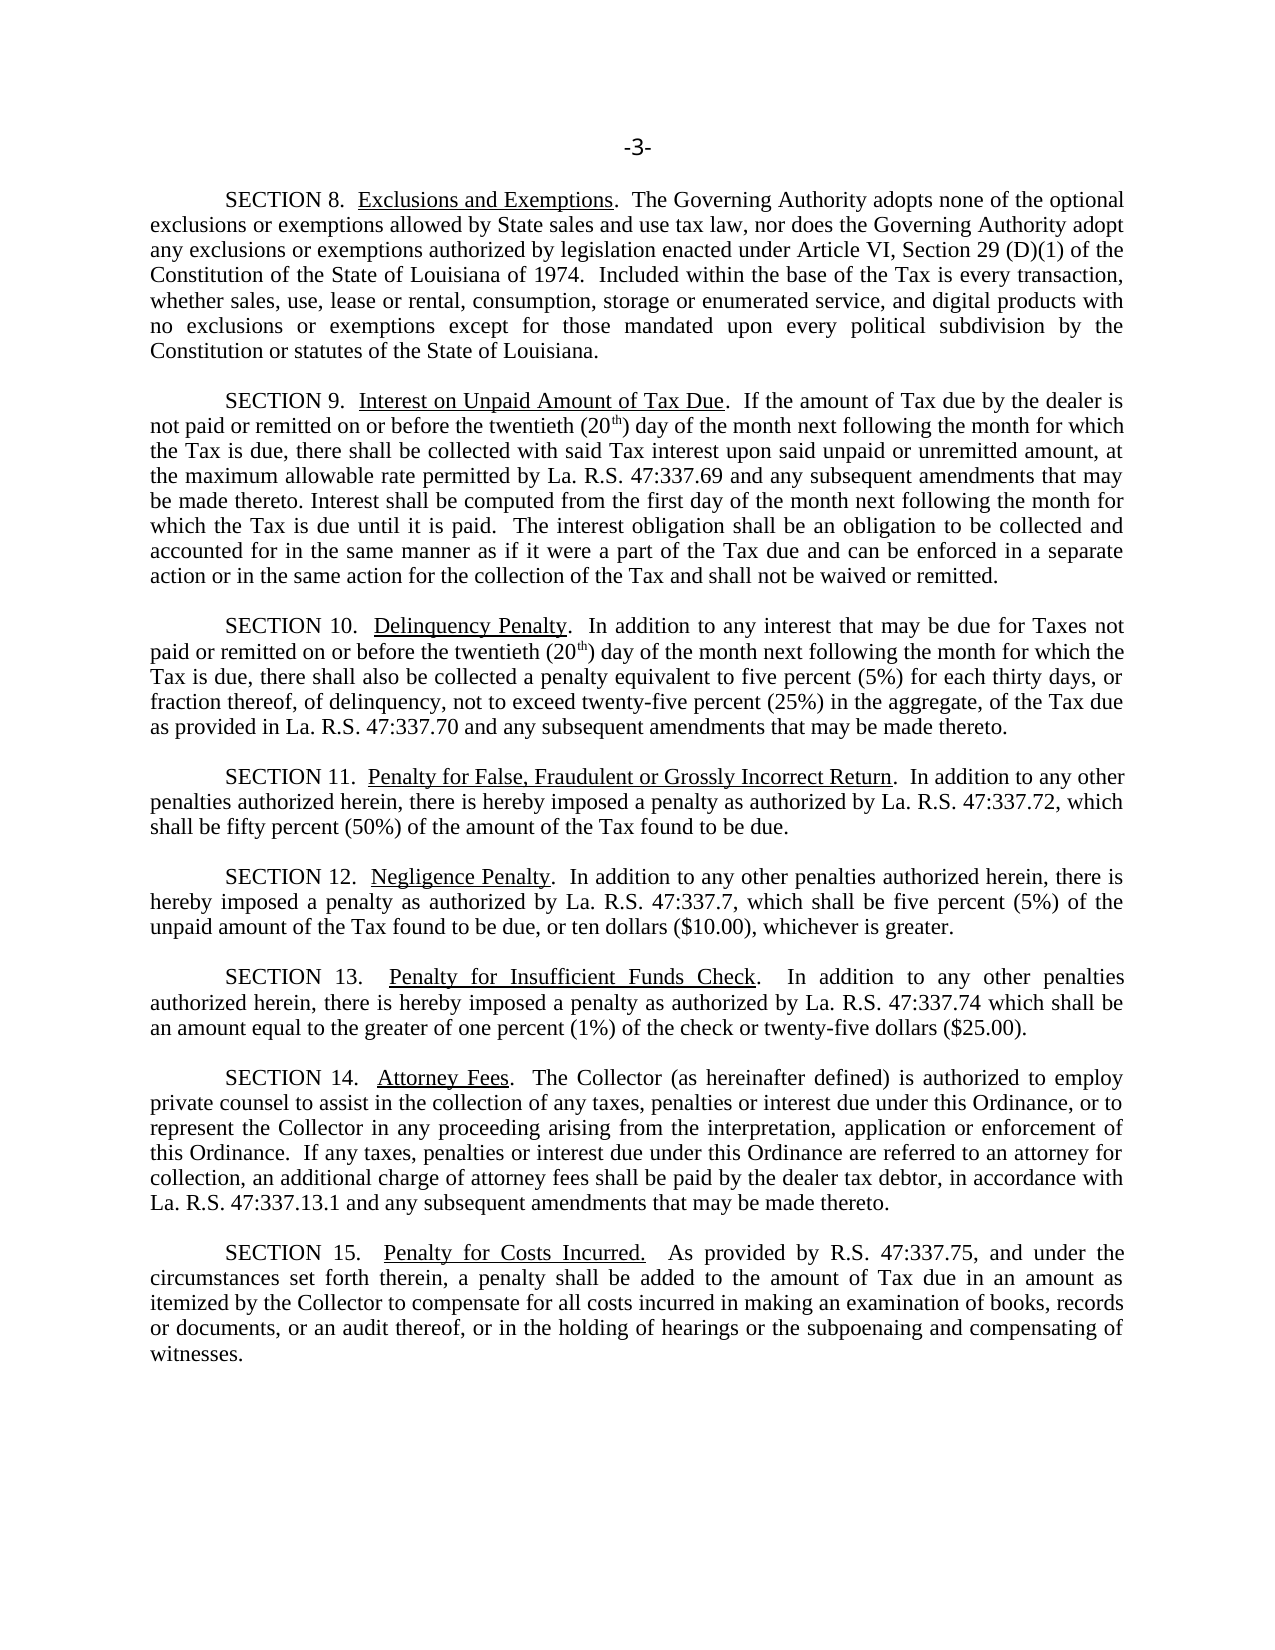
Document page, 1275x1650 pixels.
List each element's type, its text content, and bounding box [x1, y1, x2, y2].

text SECTION 9. Interest on Unpaid Amount of Tax Due. If the amount of Tax due by the dealer is not paid or remitted on or before the twentieth (20th) day of the month next following the month for which the Tax is due, there shall be collected with said Tax interest upon said unpaid or unremitted amount, at the maximum allowable rate permitted by La. R.S. 47:337.69 and any subsequent amendments that may be made thereto. Interest shall be computed from the first day of the month next following the month for which the Tax is due until it is paid. The interest obligation shall be an obligation to be collected and accounted for in the same manner as if it were a part of the Tax due and can be enforced in a separate action or in the same action for the collection of the Tax and shall not be waived or remitted. [150, 388, 1125, 589]
text SECTION 10. Delinquency Penalty. In addition to any interest that may be due for Taxes not paid or remitted on or before the twentieth (20th) day of the month next following the month for which the Tax is due, there shall also be collected a penalty equivalent to five percent (5%) for each thirty days, or fraction thereof, of delinquency, not to exceed twenty-five percent (25%) in the aggregate, of the Tax due as provided in La. R.S. 47:337.70 and any subsequent amendments that may be made thereto. [150, 614, 1125, 739]
text SECTION 14. Attorney Fees. The Collector (as hereinafter defined) is authorized to employ private counsel to assist in the collection of any taxes, penalties or interest due under this Ordinance, or to represent the Collector in any proceeding arising from the interpretation, application or enforcement of this Ordinance. If any taxes, penalties or interest due under this Ordinance are referred to an attorney for collection, an additional charge of attorney fees shall be paid by the dealer tax debtor, in accordance with La. R.S. 47:337.13.1 and any subsequent amendments that may be made thereto. [150, 1065, 1125, 1216]
text SECTION 13. Penalty for Insufficient Funds Check. In addition to any other penalties authorized herein, there is hereby imposed a penalty as authorized by La. R.S. 47:337.74 which shall be an amount equal to the greater of one percent (1%) of the check or twenty-five dollars ($25.00). [150, 965, 1125, 1040]
text SECTION 15. Penalty for Costs Incurred. As provided by R.S. 47:337.75, and under the circumstances set forth therein, a penalty shall be added to the amount of Tax due in an amount as itemized by the Collector to compensate for all costs incurred in making an examination of books, records or documents, or an audit thereof, or in the holding of hearings or the subpoenaing and compensating of witnesses. [150, 1241, 1125, 1366]
text SECTION 11. Penalty for False, Fraudulent or Grossly Incorrect Return. In addition to any other penalties authorized herein, there is hereby imposed a penalty as authorized by La. R.S. 47:337.72, which shall be fifty percent (50%) of the amount of the Tax found to be due. [150, 764, 1125, 839]
text SECTION 12. Negligence Penalty. In addition to any other penalties authorized herein, there is hereby imposed a penalty as authorized by La. R.S. 47:337.7, which shall be five percent (5%) of the unpaid amount of the Tax found to be due, or ten dollars ($10.00), whichever is greater. [150, 864, 1125, 940]
text SECTION 8. Exclusions and Exemptions. The Governing Authority adopts none of the optional exclusions or exemptions allowed by State sales and use tax law, nor does the Governing Authority adopt any exclusions or exemptions authorized by legislation enacted under Article VI, Section 29 (D)(1) of the Constitution of the State of Louisiana of 1974. Included within the base of the Tax is every transaction, whether sales, use, lease or rental, consumption, storage or enumerated service, and digital products with no exclusions or exemptions except for those mandated upon every political subdivision by the Constitution or statutes of the State of Louisiana. [150, 188, 1125, 363]
